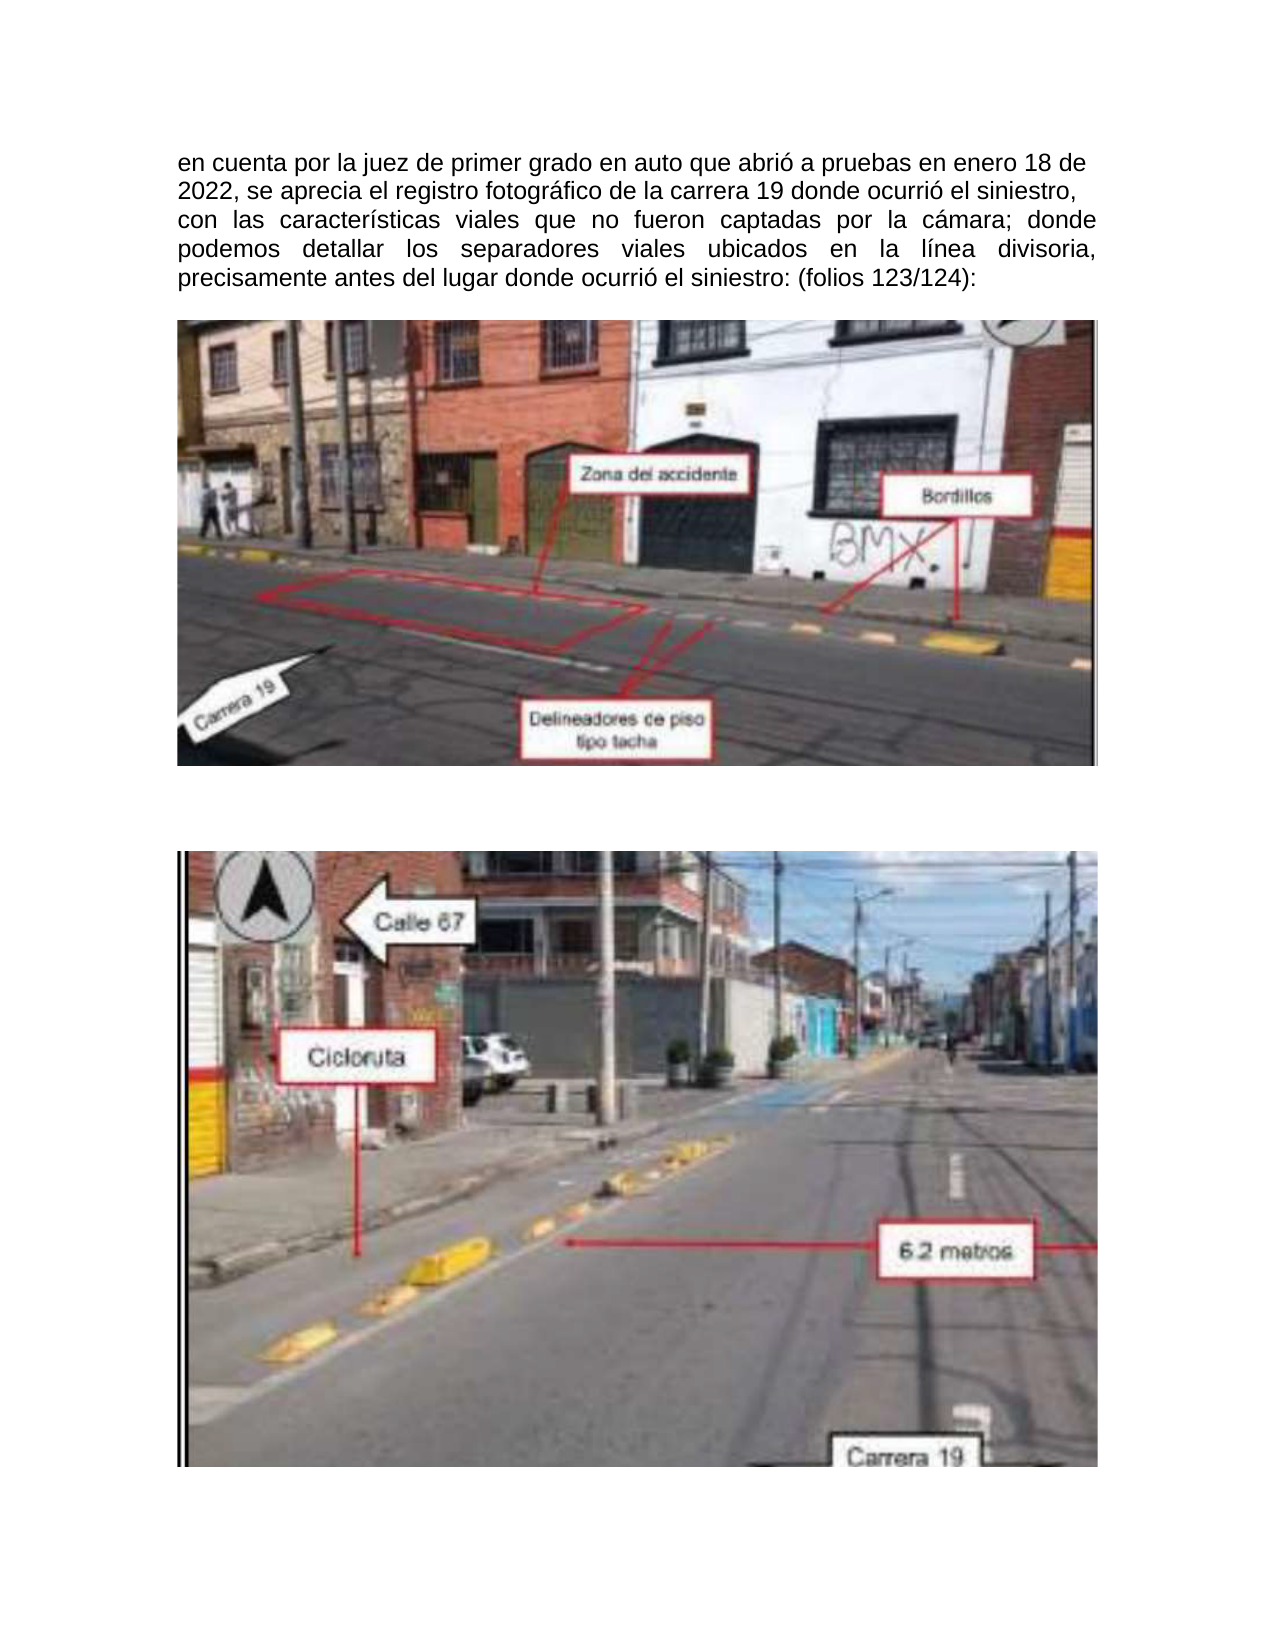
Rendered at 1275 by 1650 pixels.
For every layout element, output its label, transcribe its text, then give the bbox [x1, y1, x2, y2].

text 2022, se aprecia el registro fotográfico de la carrera 19 donde ocurrió el siniestro, [177, 176, 1098, 205]
text con las características viales que no fueron captadas por la cámara; donde podemos detallar los separadores viales ubicados en la línea divisoria, precisamente antes del lugar donde ocurrió el siniestro: (folios 123/124): [177, 205, 1098, 291]
text en cuenta por la juez de primer grado en auto que abrió a pruebas en enero 18 de [177, 148, 1098, 176]
